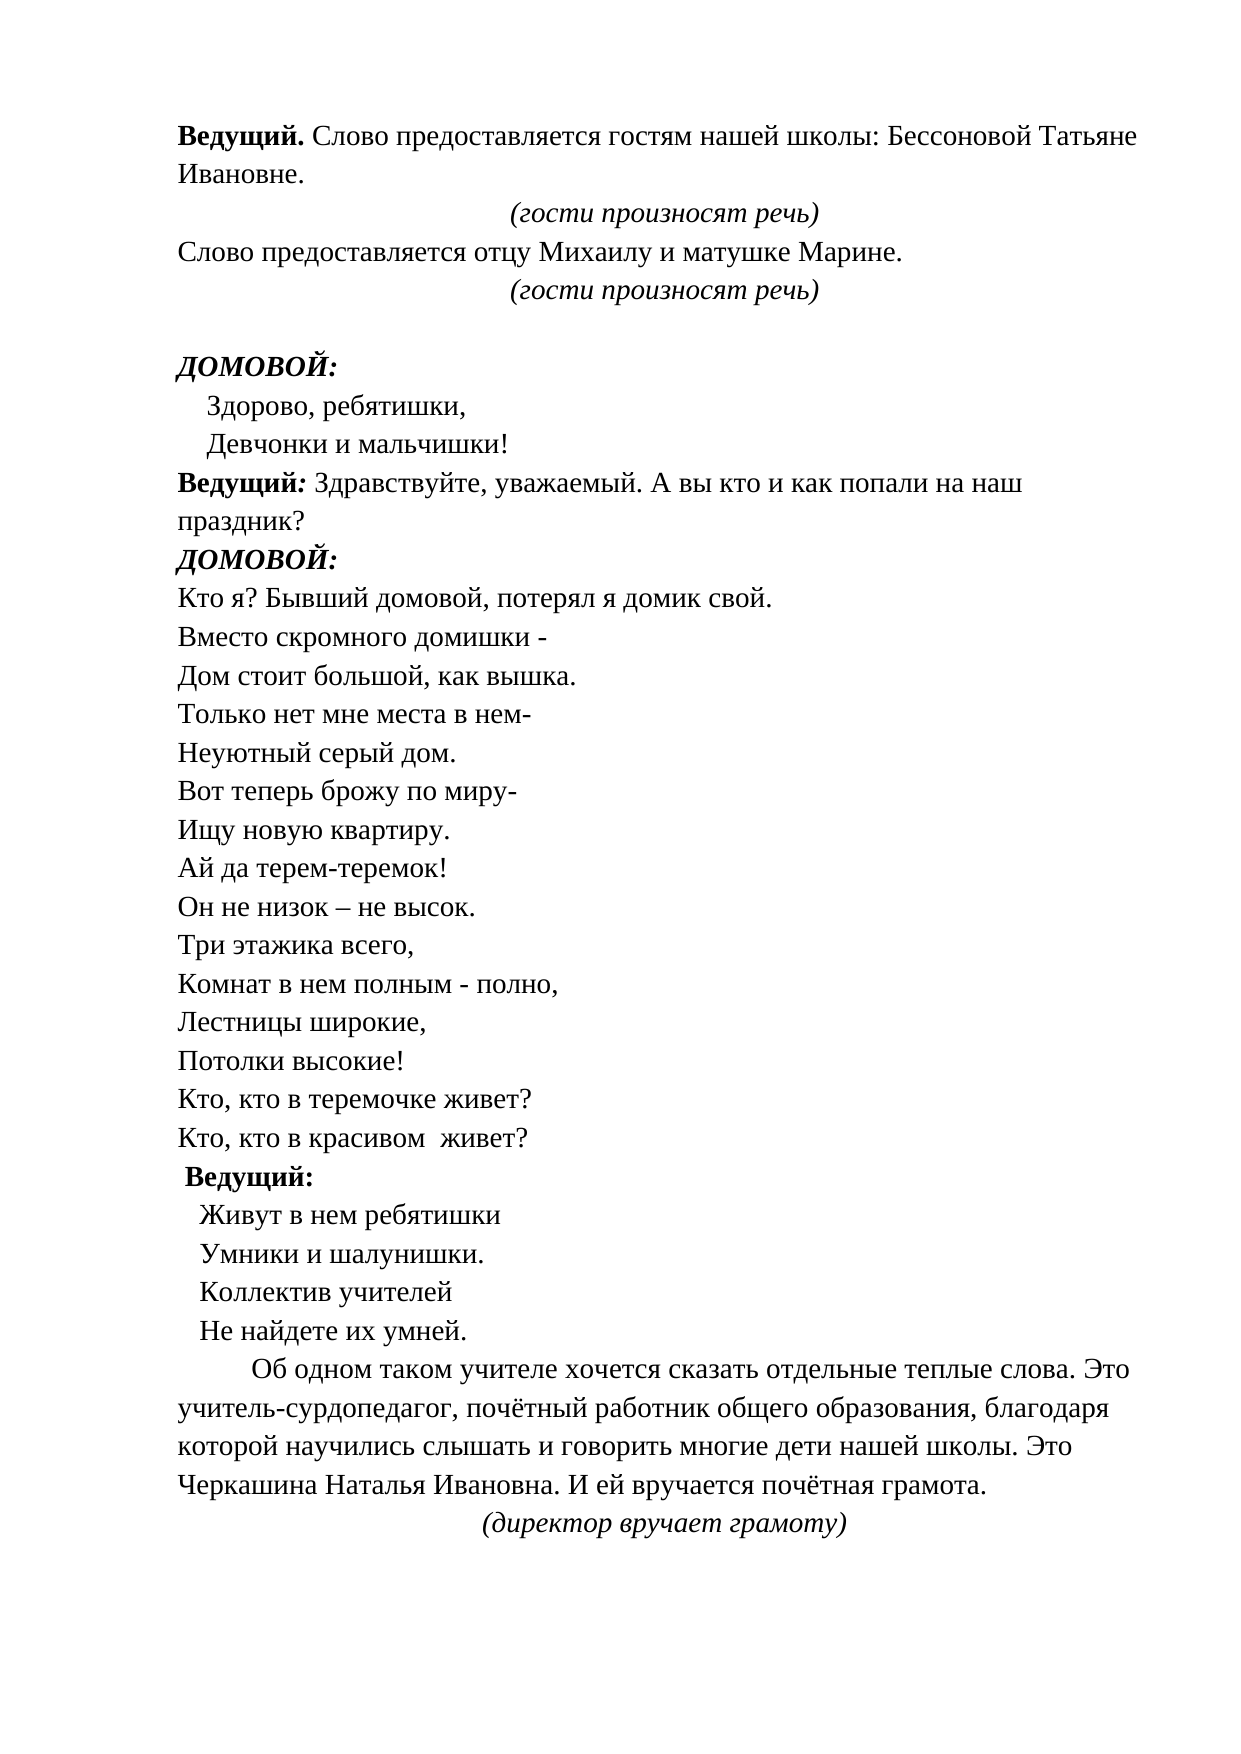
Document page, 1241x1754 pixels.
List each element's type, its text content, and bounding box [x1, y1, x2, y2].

text Вот теперь брожу по миру- [177, 773, 1152, 807]
text Он не низок – не высок. [177, 889, 1152, 922]
text Дом стоит большой, как вышка. [177, 658, 1152, 691]
text Лестницы широкие, [177, 1004, 1152, 1038]
text Ведущий: Здравствуйте, уважаемый. А вы кто и как попали на наш праздник? [177, 465, 1152, 537]
text Потолки высокие! [177, 1043, 1152, 1077]
text Живут в нем ребятишки [177, 1197, 1152, 1231]
text Кто я? Бывший домовой, потерял я домик свой. [177, 581, 1152, 614]
text Умники и шалунишки. [177, 1236, 1152, 1269]
text (гости произносят речь) [177, 272, 1152, 306]
text Вместо скромного домишки - [177, 619, 1152, 653]
text Неуютный серый дом. [177, 735, 1152, 768]
text (директор вручает грамоту) [177, 1506, 1152, 1539]
text Кто, кто в теремочке живет? [177, 1082, 1152, 1115]
text Три этажика всего, [177, 927, 1152, 961]
text Не найдете их умней. [177, 1313, 1152, 1346]
text Только нет мне места в нем- [177, 696, 1152, 730]
text Слово предоставляется отцу Михаилу и матушке Марине. [177, 234, 1152, 267]
text ДОМОВОЙ: [177, 349, 1152, 383]
text Кто, кто в красивом живет? [177, 1120, 1152, 1154]
text Коллектив учителей [177, 1274, 1152, 1308]
text Комнат в нем полным - полно, [177, 966, 1152, 999]
text Ищу новую квартиру. [177, 812, 1152, 845]
text ДОМОВОЙ: [177, 542, 1152, 576]
text Здорово, ребятишки, [177, 388, 1152, 421]
text Об одном таком учителе хочется сказать отдельные теплые слова. Это учитель-сурдопедагог, почётный работник общего образования, благодаря которой научились слышать и говорить многие дети нашей школы. Это Черкашина Наталья Ивановна. И ей вручается почётная грамота. [177, 1351, 1152, 1501]
text Девчонки и мальчишки! [177, 426, 1152, 460]
text Ведущий: [177, 1159, 1152, 1192]
text (гости произносят речь) [177, 195, 1152, 229]
text Ведущий. Слово предоставляется гостям нашей школы: Бессоновой Татьяне Ивановне. [177, 118, 1152, 190]
text Ай да терем-теремок! [177, 850, 1152, 884]
